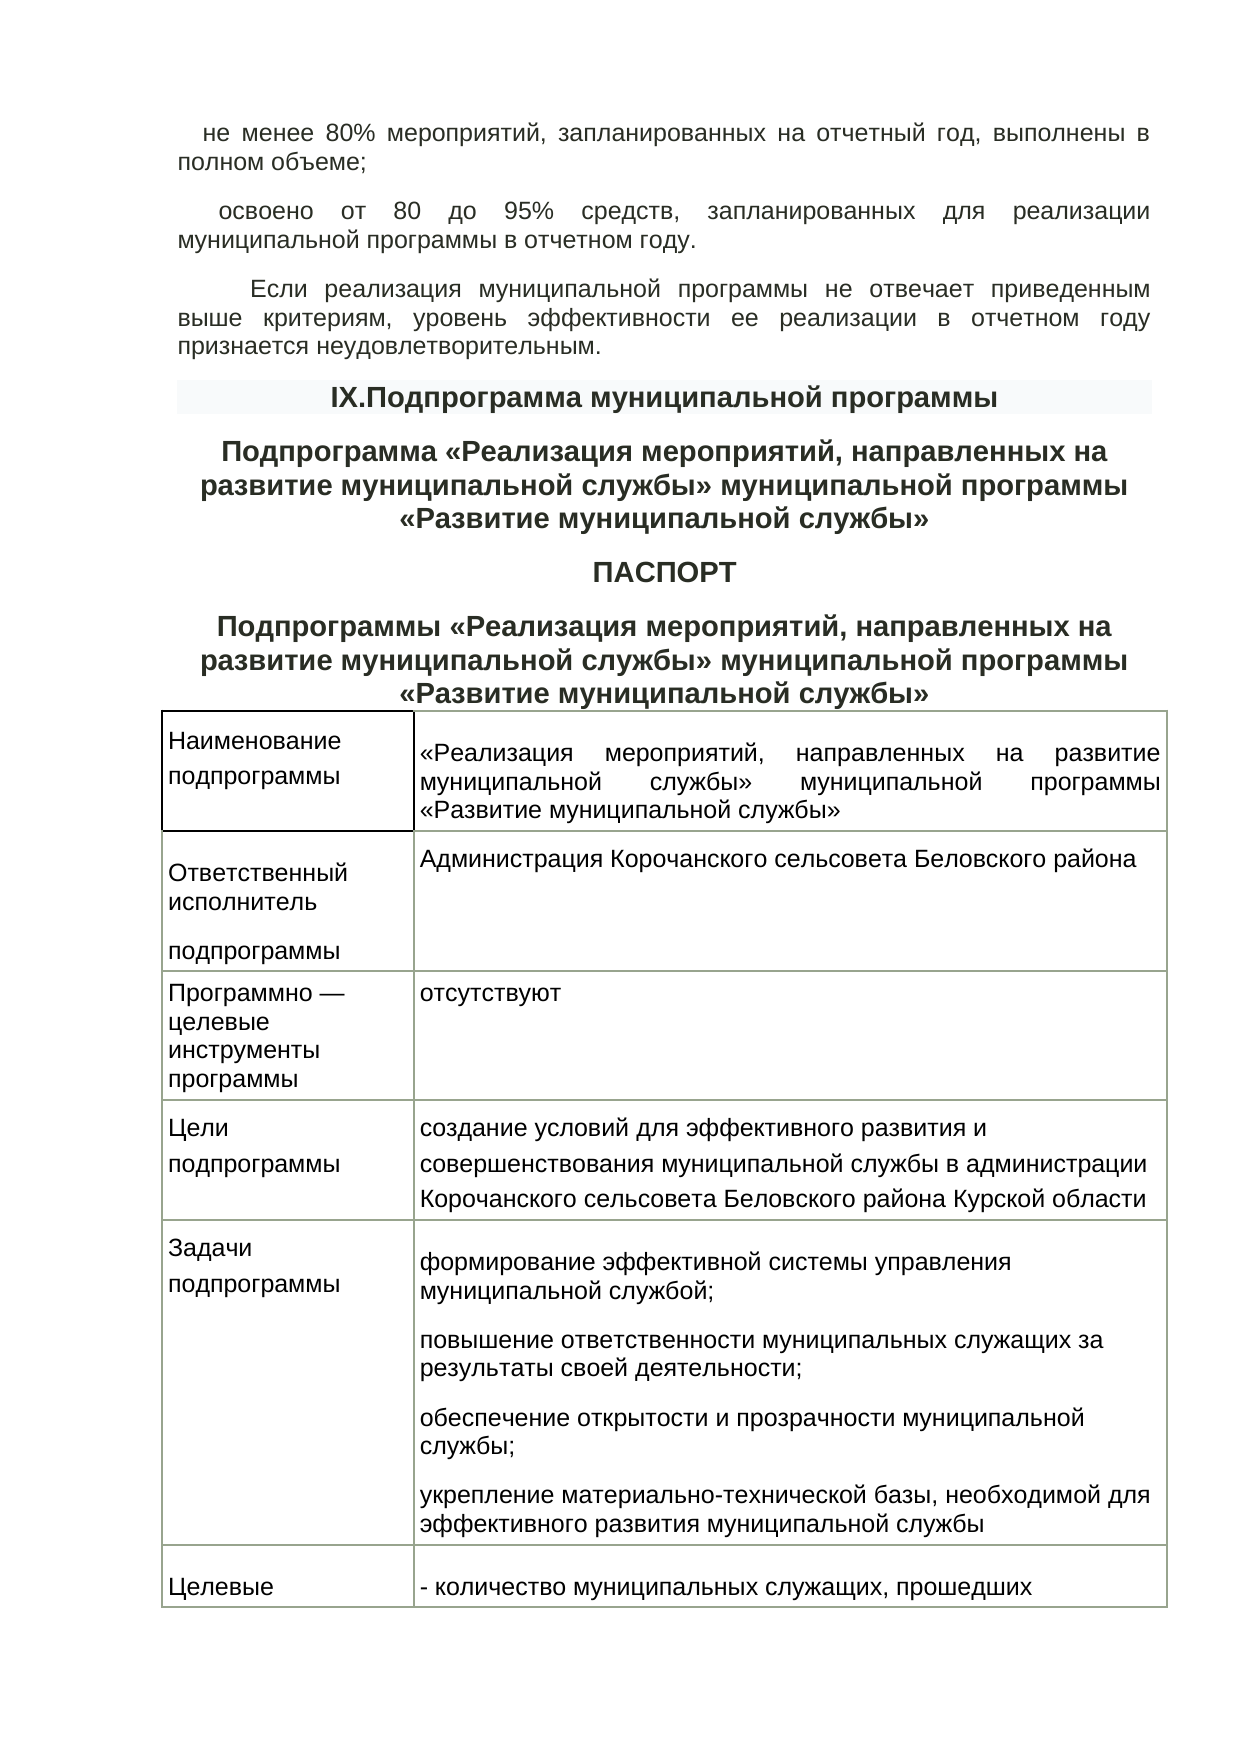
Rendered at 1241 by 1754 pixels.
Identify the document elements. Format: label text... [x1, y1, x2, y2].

table_cell Ответственный исполнитель подпрограммы [163, 832, 413, 970]
table_cell Цели подпрограммы [163, 1101, 413, 1219]
table_cell Администрация Корочанского сельсовета Беловского района [415, 832, 1166, 970]
text Если реализация муниципальной программы не отвечает приведенным выше критериям, уровень эффективности ее реализации в отчетном году признается неудовлетворительным. [177, 274, 1152, 360]
table_header Наименование подпрограммы [163, 712, 413, 830]
table_cell отсутствуют [415, 972, 1166, 1099]
table_cell Задачи подпрограммы [163, 1221, 413, 1543]
text ПАСПОРТ [177, 555, 1152, 589]
text Подпрограмма «Реализация мероприятий, направленных на развитие муниципальной службы» муниципальной программы «Развитие муниципальной службы» [177, 434, 1152, 535]
table_cell создание условий для эффективного развития и совершенствования муниципальной службы в администрации Корочанского сельсовета Беловского района Курской области [415, 1101, 1166, 1219]
text IХ.Подпрограмма муниципальной программы [177, 380, 1152, 414]
text Подпрограммы «Реализация мероприятий, направленных на развитие муниципальной службы» муниципальной программы «Развитие муниципальной службы» [177, 609, 1152, 709]
text освоено от 80 до 95% средств, запланированных для реализации муниципальной программы в отчетном году. [177, 196, 1152, 253]
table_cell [415, 1546, 1166, 1606]
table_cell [163, 1546, 413, 1606]
table_cell формирование эффективной системы управления муниципальной службой; повышение ответственности муниципальных служащих за результаты своей деятельности; обеспечение открытости и прозрачности муниципальной службы; укрепление материально-технической базы, необходимой для эффективного развития муниципальной службы [415, 1221, 1166, 1543]
table_cell Программно — целевые инструменты программы [163, 972, 413, 1099]
table_header «Реализация мероприятий, направленных на развитие муниципальной службы» муниципальной программы «Развитие муниципальной службы» [415, 712, 1166, 830]
text не менее 80% мероприятий, запланированных на отчетный год, выполнены в полном объеме; [177, 118, 1152, 176]
